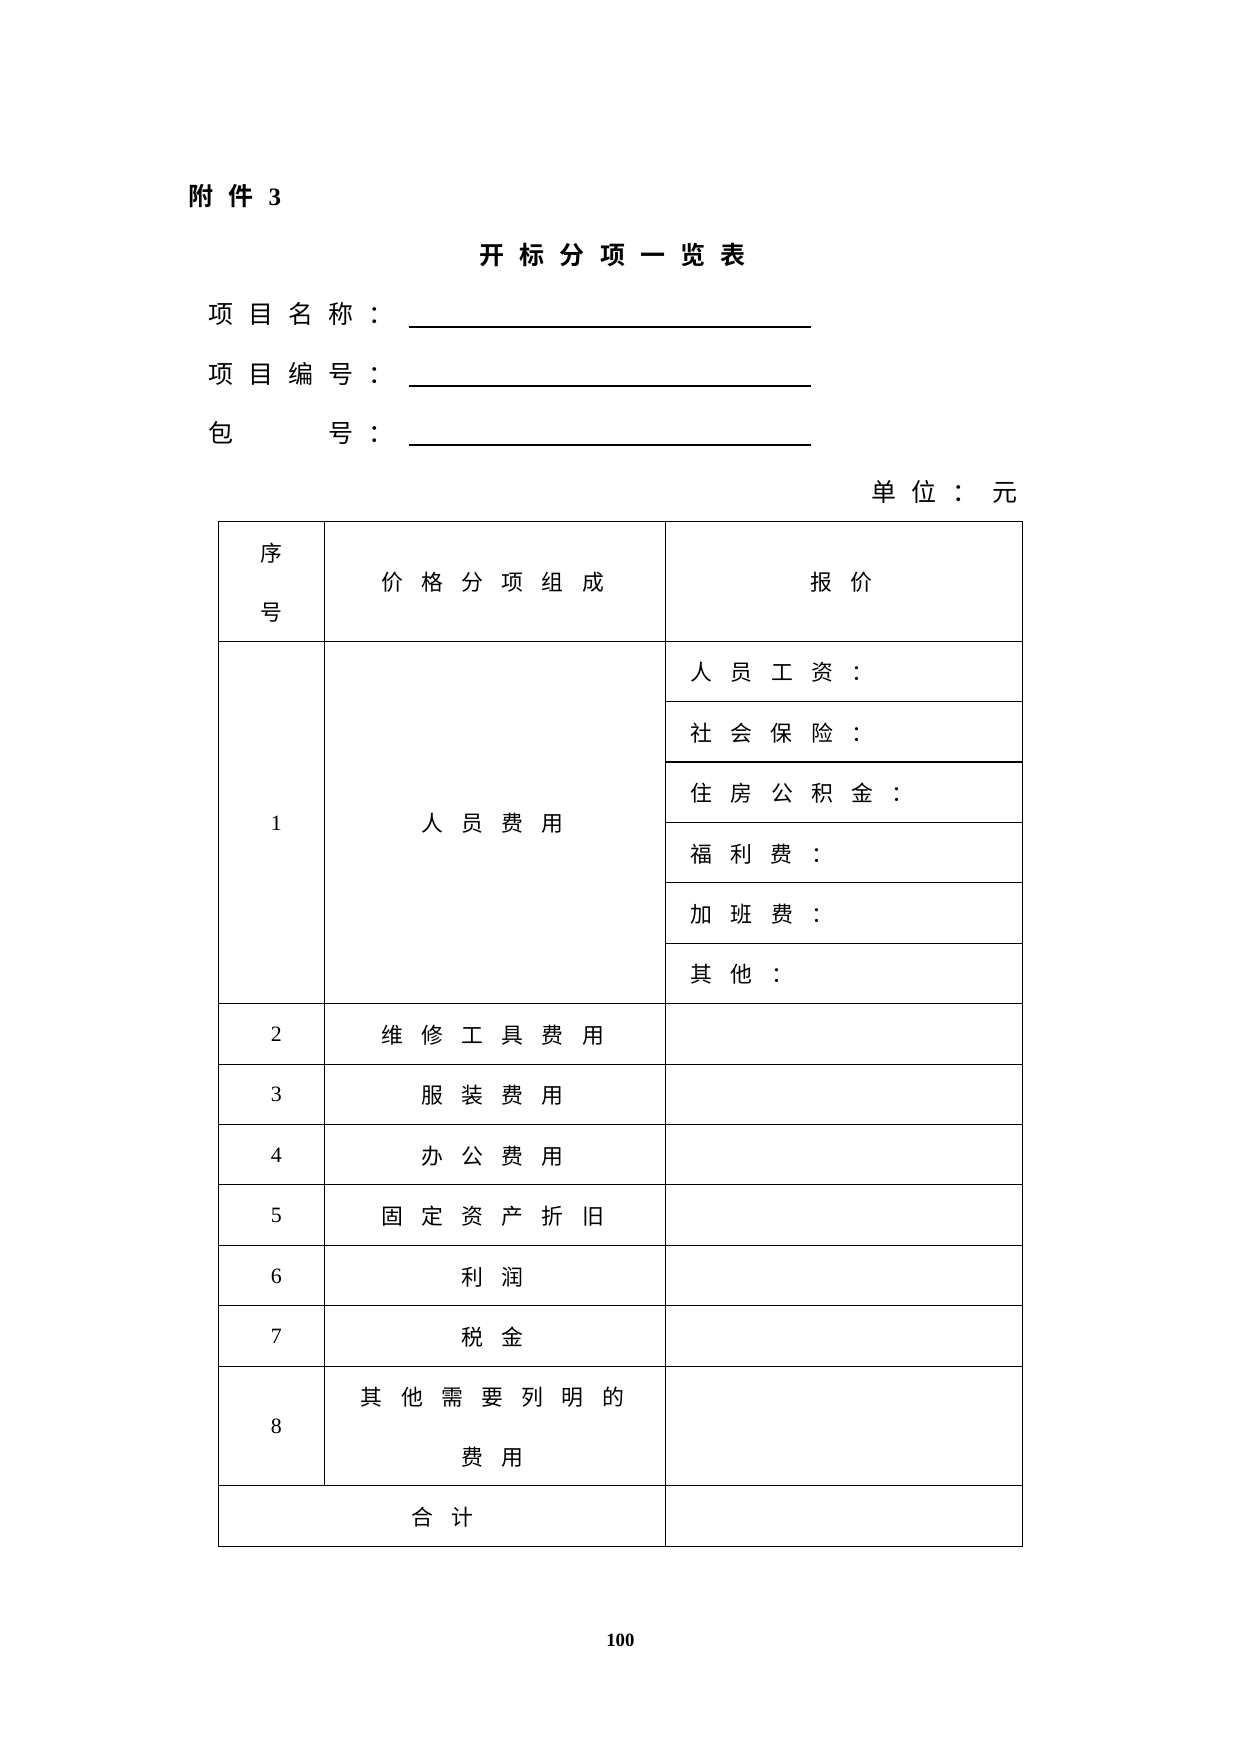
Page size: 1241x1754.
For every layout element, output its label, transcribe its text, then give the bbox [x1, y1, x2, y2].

table_cell 3 [219, 1065, 324, 1124]
text 项目编号： [208, 343, 1052, 402]
table_cell [666, 1125, 1022, 1184]
table_cell 合计 [219, 1486, 665, 1546]
table_cell 其他： [666, 944, 1022, 1003]
text 开标分项一览表 [188, 224, 1052, 283]
text 单位：元 [188, 461, 1052, 521]
table_cell [666, 1367, 1022, 1485]
table_cell 人员工资： [666, 642, 1022, 701]
table_cell 其他需要列明的费用 [325, 1367, 665, 1485]
table_cell [666, 1185, 1022, 1245]
table_cell 人员费用 [325, 642, 665, 1003]
table_cell 服装费用 [325, 1065, 665, 1124]
table_cell 税金 [325, 1306, 665, 1366]
text 附件3 [188, 164, 1052, 224]
table_cell 2 [219, 1004, 324, 1063]
table_cell 4 [219, 1125, 324, 1184]
table_cell 维修工具费用 [325, 1004, 665, 1063]
table_header 价格分项组成 [325, 522, 665, 641]
table_cell 社会保险： [666, 702, 1022, 761]
table_cell 6 [219, 1246, 324, 1305]
text 包 号： [208, 402, 1052, 461]
table_cell [666, 1306, 1022, 1366]
table_cell 5 [219, 1185, 324, 1245]
table_cell 1 [219, 642, 324, 1003]
table_cell 8 [219, 1367, 324, 1485]
table_header 序号 [219, 522, 324, 641]
table_cell [666, 1486, 1022, 1546]
table_cell 福利费： [666, 823, 1022, 882]
table_cell 加班费： [666, 883, 1022, 943]
table_cell 7 [219, 1306, 324, 1366]
text 项目名称： [208, 283, 1052, 343]
table_cell 固定资产折旧 [325, 1185, 665, 1245]
table_cell 利润 [325, 1246, 665, 1305]
table_cell [666, 1065, 1022, 1124]
table_cell 办公费用 [325, 1125, 665, 1184]
table_cell [666, 1004, 1022, 1063]
table_cell [666, 1246, 1022, 1305]
table_header 报价 [666, 522, 1022, 641]
table_cell 住房公积金： [666, 763, 1022, 822]
